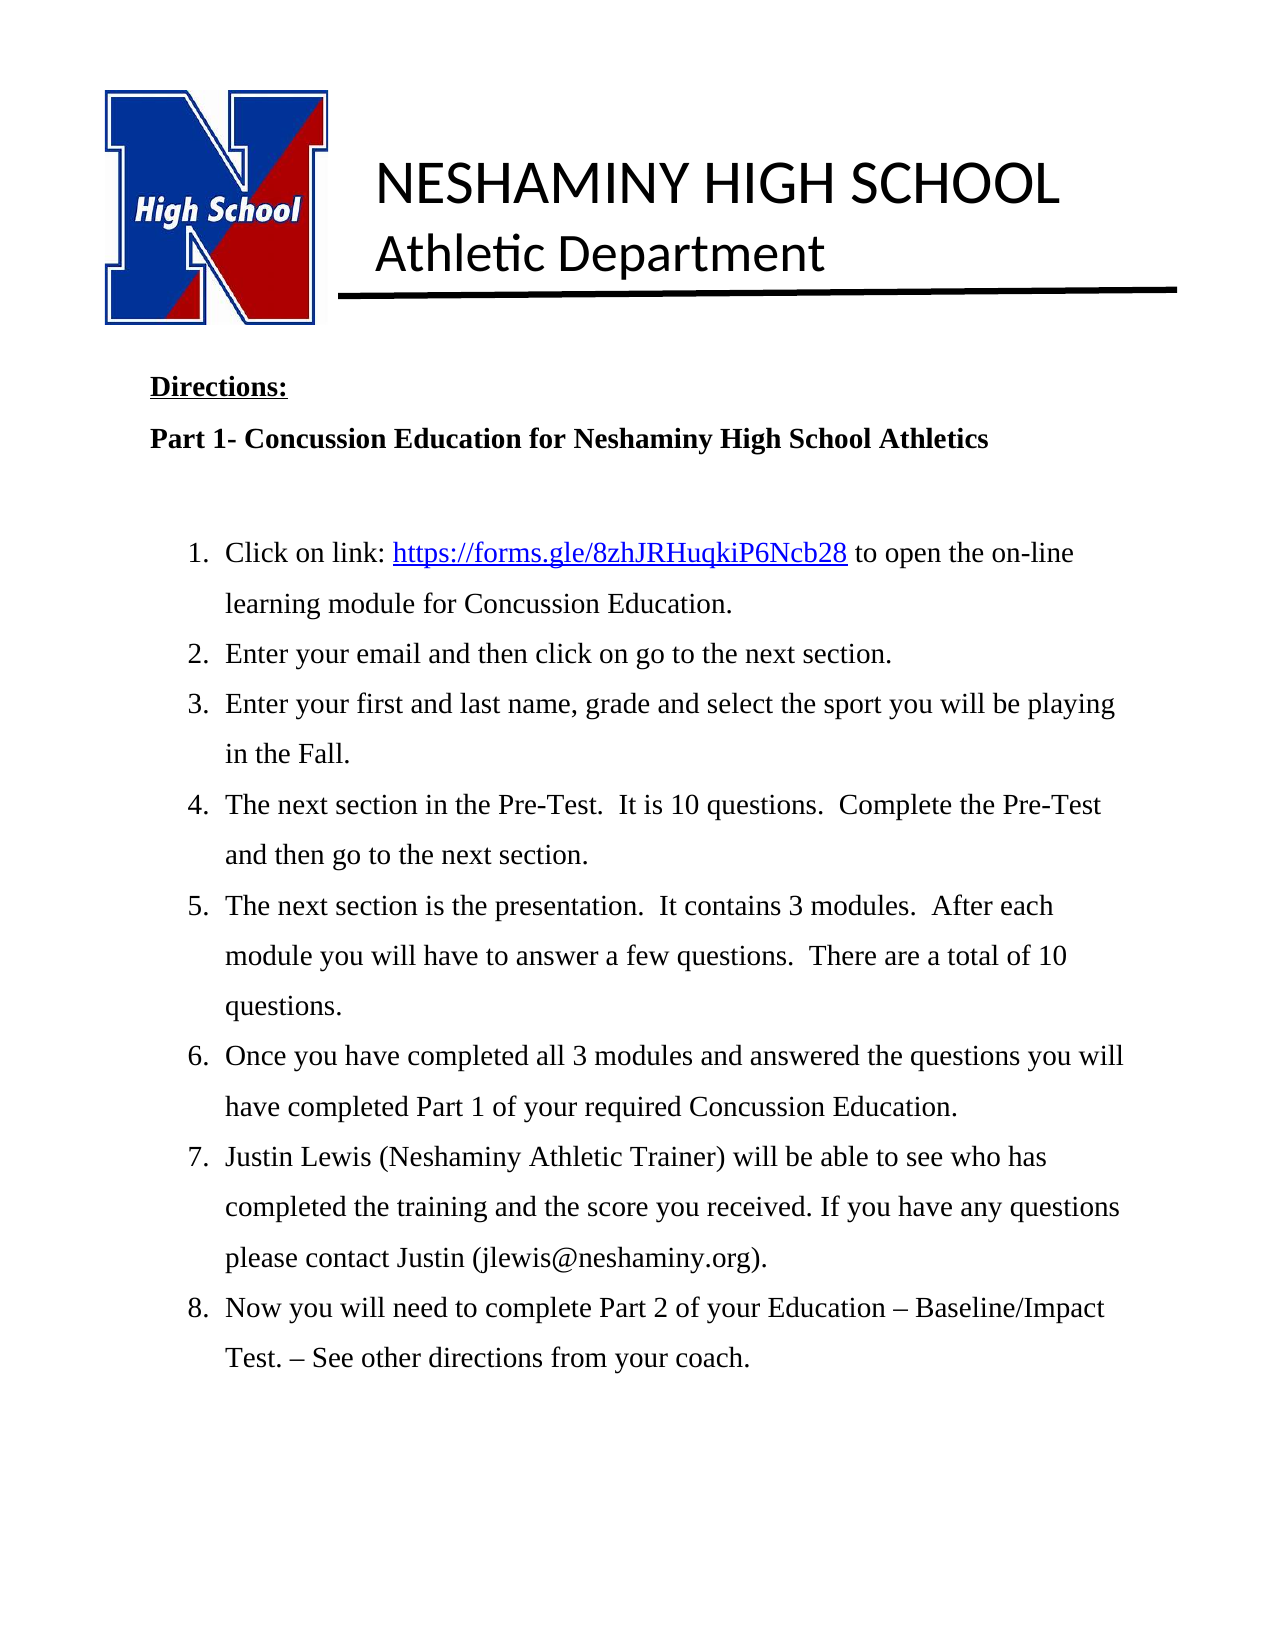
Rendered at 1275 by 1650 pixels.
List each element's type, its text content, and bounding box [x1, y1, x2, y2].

list Now you will need to complete Part 2 of your Education – Baseline/Impact Test. – See other directions from your coach. [187, 1290, 1125, 1374]
list The next section in the Pre-Test. It is 10 questions. Complete the Pre-Test and then go to the next section. [187, 787, 1125, 871]
list Once you have completed all 3 modules and answered the questions you will have completed Part 1 of your required Concussion Education. [187, 1038, 1125, 1122]
list The next section is the presentation. It contains 3 modules. After each module you will have to answer a few questions. There are a total of 10 questions. [187, 888, 1125, 1022]
list Enter your email and then click on go to the next section. [187, 636, 1125, 669]
list Justin Lewis (Neshaminy Athletic Trainer) will be able to see who has completed the training and the score you received. If you have any questions please contact Justin (jlewis@neshaminy.org). [187, 1139, 1125, 1273]
text NESHAMINY HIGH SCHOOL [329, 143, 1125, 219]
picture [104, 90, 329, 325]
list Enter your first and last name, grade and select the sport you will be playing in the Fall. [187, 686, 1125, 770]
text Athletic Department [329, 219, 1125, 285]
text Directions: [150, 369, 1125, 402]
list Click on link: https://forms.gle/8zhJRHuqkiP6Ncb28 to open the on-line learning module for Concussion Education. [187, 535, 1125, 619]
text Part 1- Concussion Education for Neshaminy High School Athletics [150, 421, 1125, 455]
